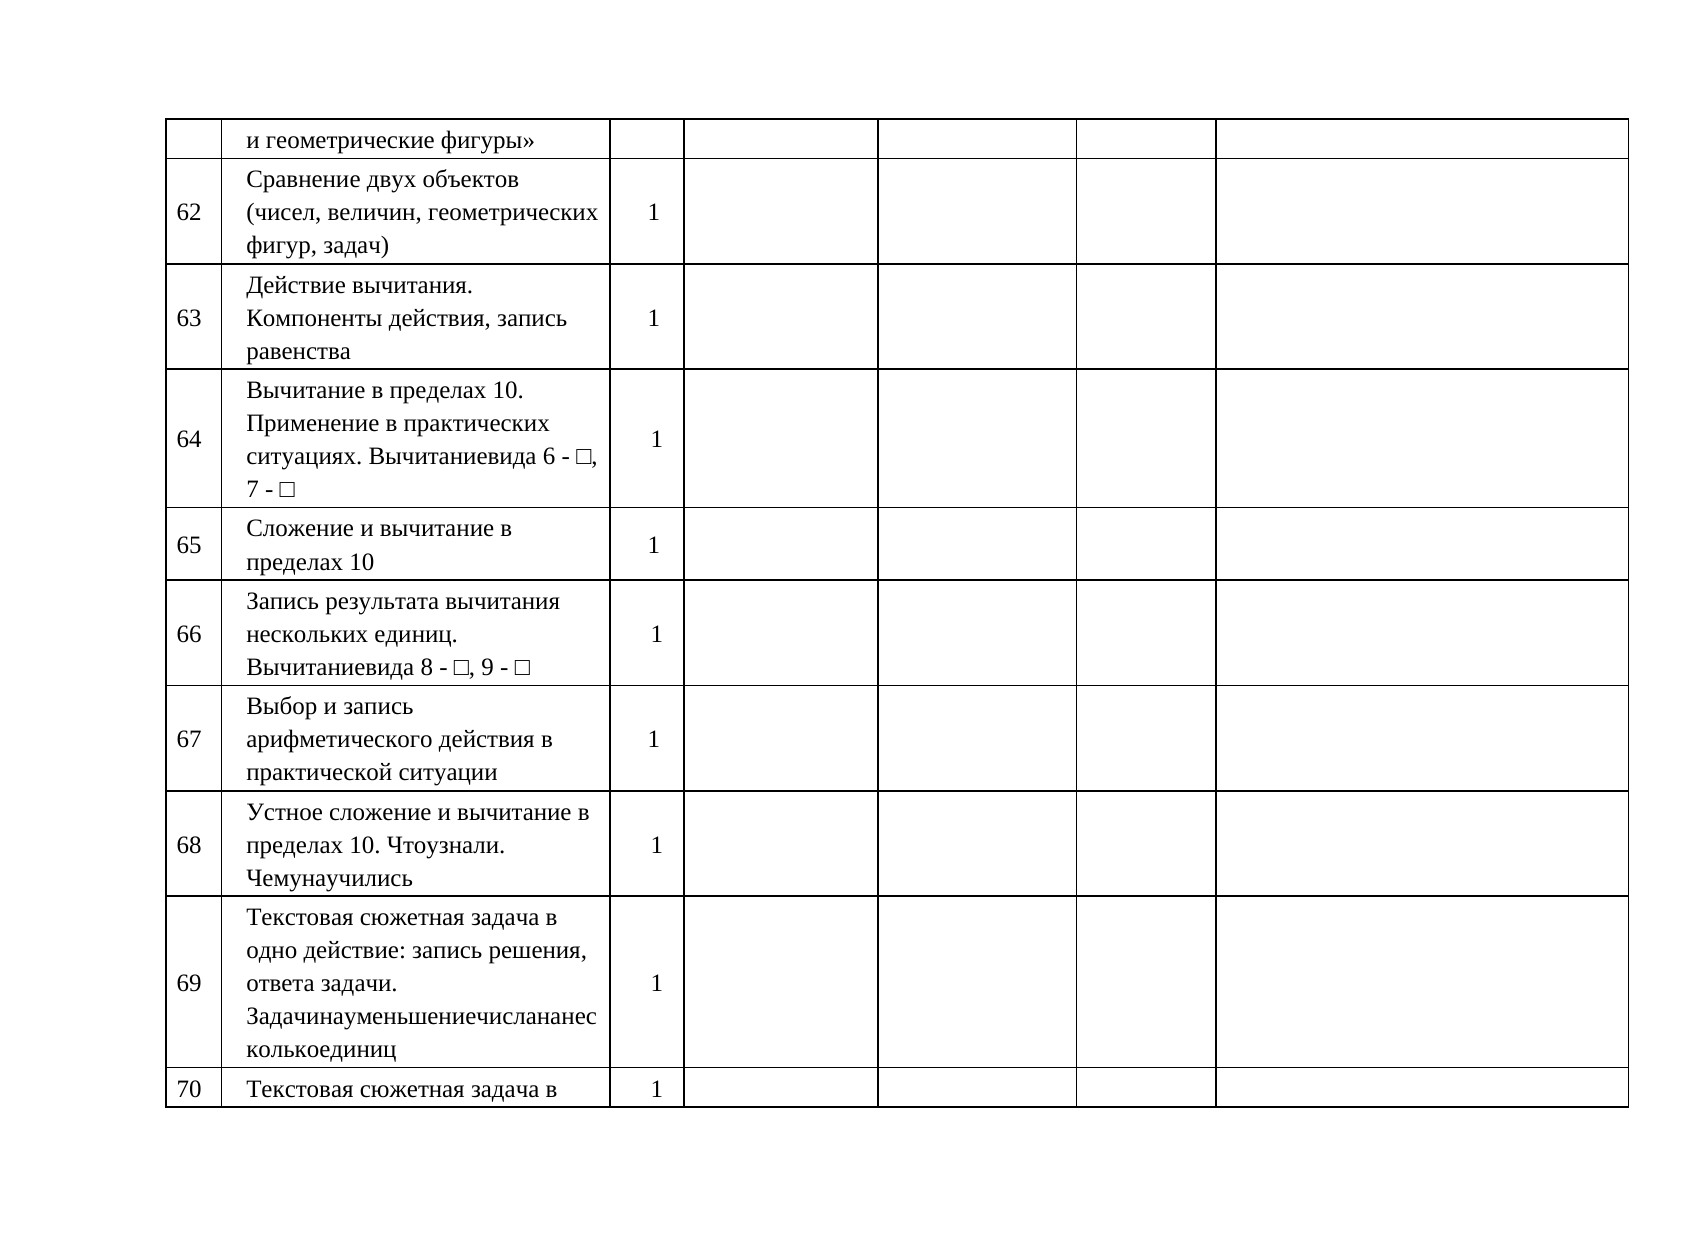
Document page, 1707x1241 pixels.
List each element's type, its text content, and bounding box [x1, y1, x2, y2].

table_cell [879, 1068, 1076, 1106]
table_cell [879, 897, 1076, 1067]
table_cell 1 [611, 120, 683, 157]
table_cell 1 [611, 792, 683, 895]
table_cell [1217, 1068, 1628, 1106]
table_cell [879, 581, 1076, 684]
table_cell 1 [611, 159, 683, 263]
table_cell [222, 120, 609, 157]
table_cell [879, 508, 1076, 579]
table_cell [1077, 792, 1215, 895]
table_cell 63 [167, 265, 221, 368]
table_cell [879, 265, 1076, 368]
table_cell [879, 120, 1076, 157]
table_cell [685, 370, 877, 507]
table_cell 64 [167, 370, 221, 507]
table_cell [685, 508, 877, 579]
table_cell [879, 159, 1076, 263]
table_cell [685, 686, 877, 790]
table_cell 1 [611, 1068, 683, 1106]
table_cell 1 [611, 686, 683, 790]
table_cell [685, 159, 877, 263]
table_cell [1217, 265, 1628, 368]
table_cell 1 [611, 897, 683, 1067]
table_cell [879, 370, 1076, 507]
table_cell 1 [611, 508, 683, 579]
table_cell [685, 897, 877, 1067]
table_cell Выбор и запись арифметического действия в практической ситуации [222, 686, 609, 790]
table_cell [1077, 265, 1215, 368]
table_cell [1077, 897, 1215, 1067]
table_cell [1077, 1068, 1215, 1106]
table_cell [1217, 897, 1628, 1067]
table_cell [1217, 508, 1628, 579]
table_cell Запись результата вычитания нескольких единиц. Вычитаниевида 8 - □, 9 - □ [222, 581, 609, 684]
table_cell 65 [167, 508, 221, 579]
table_cell 1 [611, 581, 683, 684]
table_cell 62 [167, 159, 221, 263]
table_cell 1 [611, 370, 683, 507]
table_cell [685, 581, 877, 684]
table_cell Действие вычитания. Компоненты действия, запись равенства [222, 265, 609, 368]
table_cell 69 [167, 897, 221, 1067]
table_cell [1217, 686, 1628, 790]
table_cell [1077, 581, 1215, 684]
table_cell [1077, 370, 1215, 507]
table_cell Сравнение двух объектов (чисел, величин, геометрических фигур, задач) [222, 159, 609, 263]
table_cell Сложение и вычитание в пределах 10 [222, 508, 609, 579]
table_cell 68 [167, 792, 221, 895]
table_cell [1217, 581, 1628, 684]
table_cell [1077, 508, 1215, 579]
table_cell [879, 686, 1076, 790]
table_cell [1077, 686, 1215, 790]
table_cell [1217, 370, 1628, 507]
table_cell [1217, 120, 1628, 157]
table_cell Текстовая сюжетная задача в одно действие: запись решения, ответа задачи. Задачинауменьшениечислананесколькоединиц [222, 897, 609, 1067]
table_cell Вычитание в пределах 10. Применение в практических ситуациях. Вычитаниевида 6 - □, 7 - □ [222, 370, 609, 507]
table_cell Устное сложение и вычитание в пределах 10. Чтоузнали. Чемунаучились [222, 792, 609, 895]
table_cell [685, 265, 877, 368]
table_cell [685, 792, 877, 895]
table_cell [685, 120, 877, 157]
table_cell [879, 792, 1076, 895]
table_cell [1077, 120, 1215, 157]
table_cell [1217, 792, 1628, 895]
table_cell [685, 1068, 877, 1106]
table_cell 70 [167, 1068, 221, 1106]
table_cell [222, 1068, 609, 1106]
table_cell 67 [167, 686, 221, 790]
table_cell [1077, 159, 1215, 263]
table_cell 1 [611, 265, 683, 368]
table_cell 66 [167, 581, 221, 684]
table_cell [1217, 159, 1628, 263]
table_cell 61 [167, 120, 221, 157]
